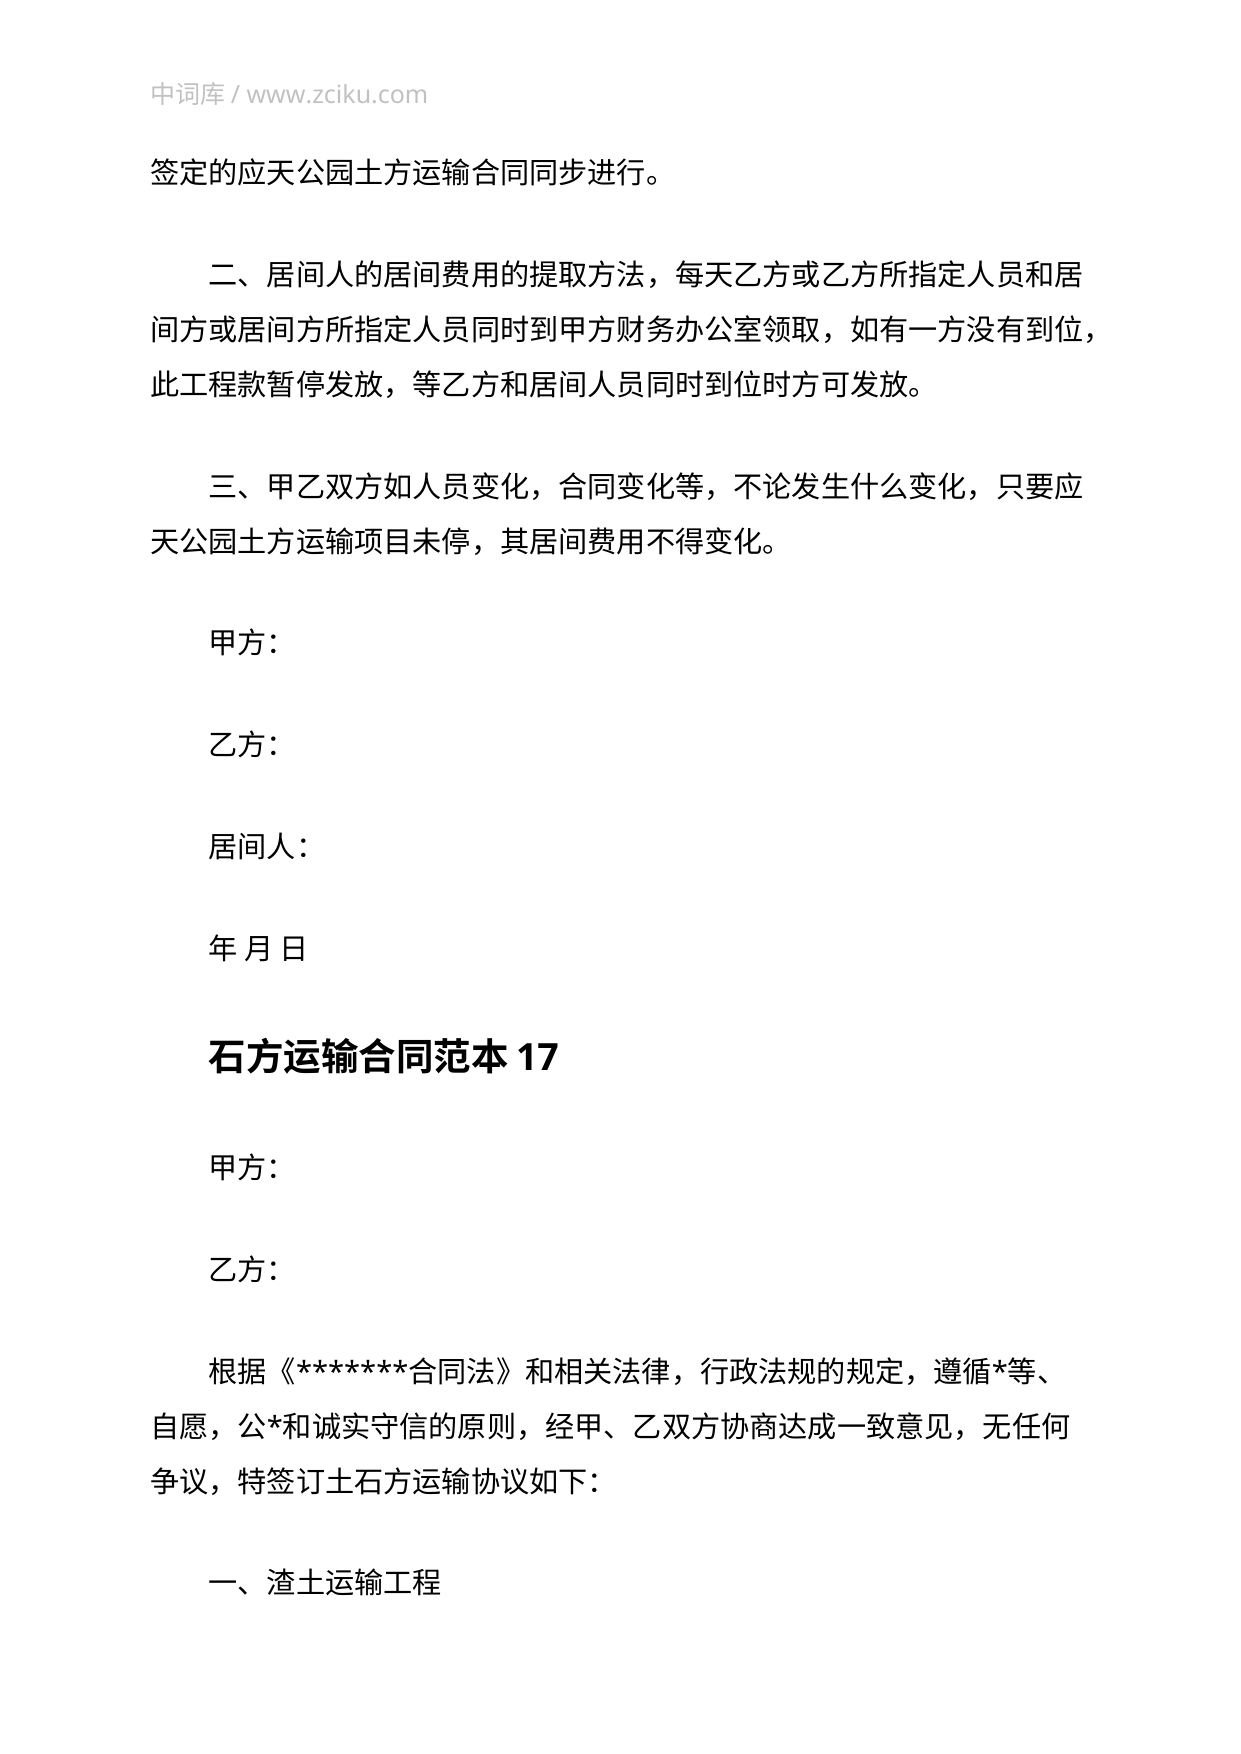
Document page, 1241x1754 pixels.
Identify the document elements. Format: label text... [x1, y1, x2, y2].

text 乙方： [150, 722, 1090, 764]
text 居间人： [150, 823, 1090, 866]
text 二、居间人的居间费用的提取方法，每天乙方或乙方所指定人员和居间方或居间方所指定人员同时到甲方财务办公室领取，如有一方没有到位，此工程款暂停发放，等乙方和居间人员同时到位时方可发放。 [150, 252, 1090, 404]
text 甲方： [150, 620, 1090, 662]
text 甲方： [150, 1145, 1090, 1187]
text 乙方： [150, 1246, 1090, 1289]
text 三、甲乙双方如人员变化，合同变化等，不论发生什么变化，只要应天公园土方运输项目未停，其居间费用不得变化。 [150, 463, 1090, 561]
text 年 月 日 [150, 925, 1090, 968]
text 一、渣土运输工程 [150, 1560, 1090, 1602]
text 根据《*******合同法》和相关法律，行政法规的规定，遵循*等、自愿，公*和诚实守信的原则，经甲、乙双方协商达成一致意见，无任何争议，特签订土石方运输协议如下： [150, 1348, 1090, 1501]
text 石方运输合同范本17 [150, 1027, 1090, 1082]
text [150, 150, 1090, 192]
